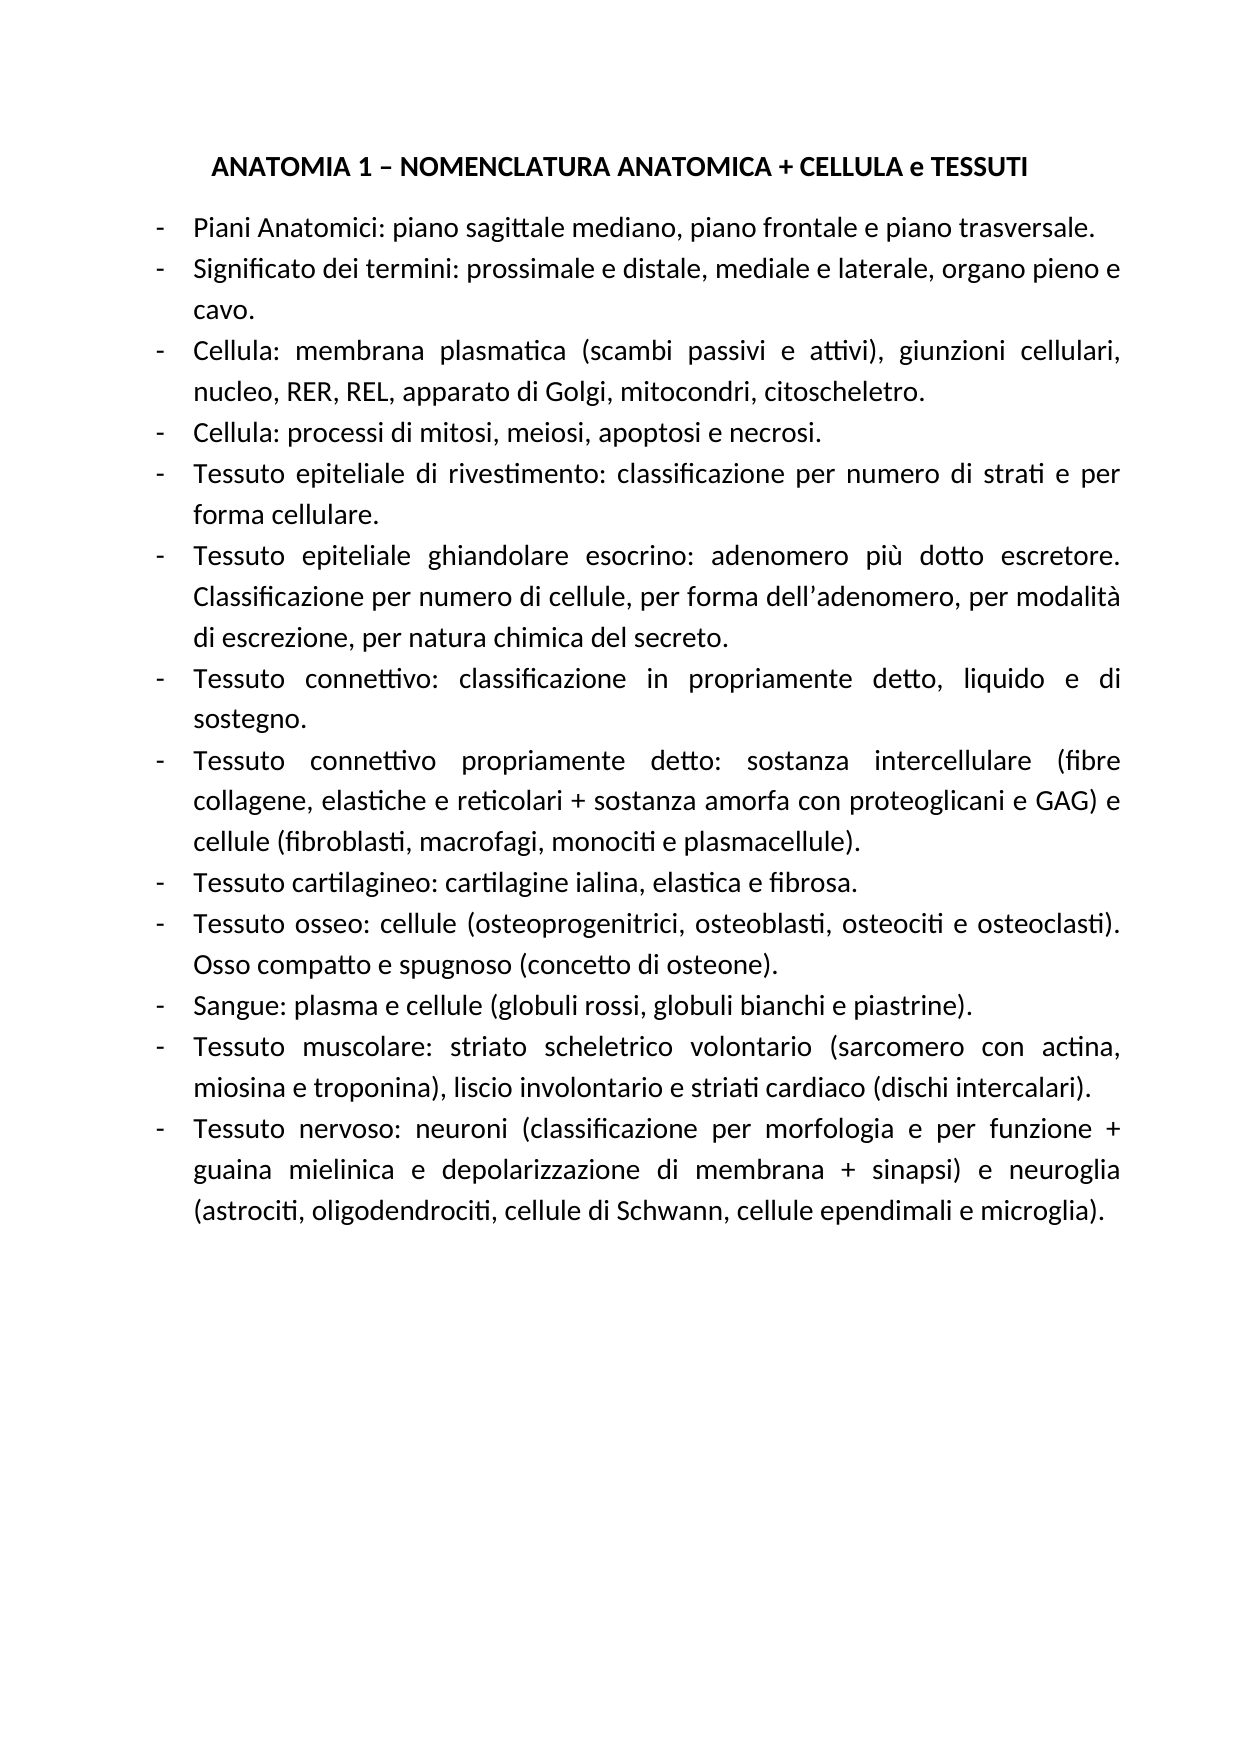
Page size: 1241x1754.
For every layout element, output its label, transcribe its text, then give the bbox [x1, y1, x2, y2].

list Tessuto cartilagineo: cartilagine ialina, elastica e fibrosa. [156, 864, 1122, 900]
list Tessuto connettivo propriamente detto: sostanza intercellulare (fibre collagene, elastiche e reticolari + sostanza amorfa con proteoglicani e GAG) e cellule (fibroblasti, macrofagi, monociti e plasmacellule). [156, 742, 1122, 859]
list Tessuto connettivo: classificazione in propriamente detto, liquido e di sostegno. [156, 660, 1122, 736]
list Tessuto epiteliale di rivestimento: classificazione per numero di strati e per forma cellulare. [156, 455, 1122, 532]
list Cellula: membrana plasmatica (scambi passivi e attivi), giunzioni cellulari, nucleo, RER, REL, apparato di Golgi, mitocondri, citoscheletro. [156, 332, 1122, 409]
text ANATOMIA 1 – NOMENCLATURA ANATOMICA + CELLULA e TESSUTI [118, 148, 1122, 183]
list Piani Anatomici: piano sagittale mediano, piano frontale e piano trasversale. [156, 209, 1122, 245]
list Tessuto epiteliale ghiandolare esocrino: adenomero più dotto escretore. Classificazione per numero di cellule, per forma dell’adenomero, per modalità di escrezione, per natura chimica del secreto. [156, 537, 1122, 654]
list Tessuto nervoso: neuroni (classificazione per morfologia e per funzione + guaina mielinica e depolarizzazione di membrana + sinapsi) e neuroglia (astrociti, oligodendrociti, cellule di Schwann, cellule ependimali e microglia). [156, 1110, 1122, 1227]
list Tessuto muscolare: striato scheletrico volontario (sarcomero con actina, miosina e troponina), liscio involontario e striati cardiaco (dischi intercalari). [156, 1028, 1122, 1105]
list Cellula: processi di mitosi, meiosi, apoptosi e necrosi. [156, 414, 1122, 450]
list Significato dei termini: prossimale e distale, mediale e laterale, organo pieno e cavo. [156, 250, 1122, 327]
list Tessuto osseo: cellule (osteoprogenitrici, osteoblasti, osteociti e osteoclasti). Osso compatto e spugnoso (concetto di osteone). [156, 905, 1122, 982]
list Sangue: plasma e cellule (globuli rossi, globuli bianchi e piastrine). [156, 987, 1122, 1023]
